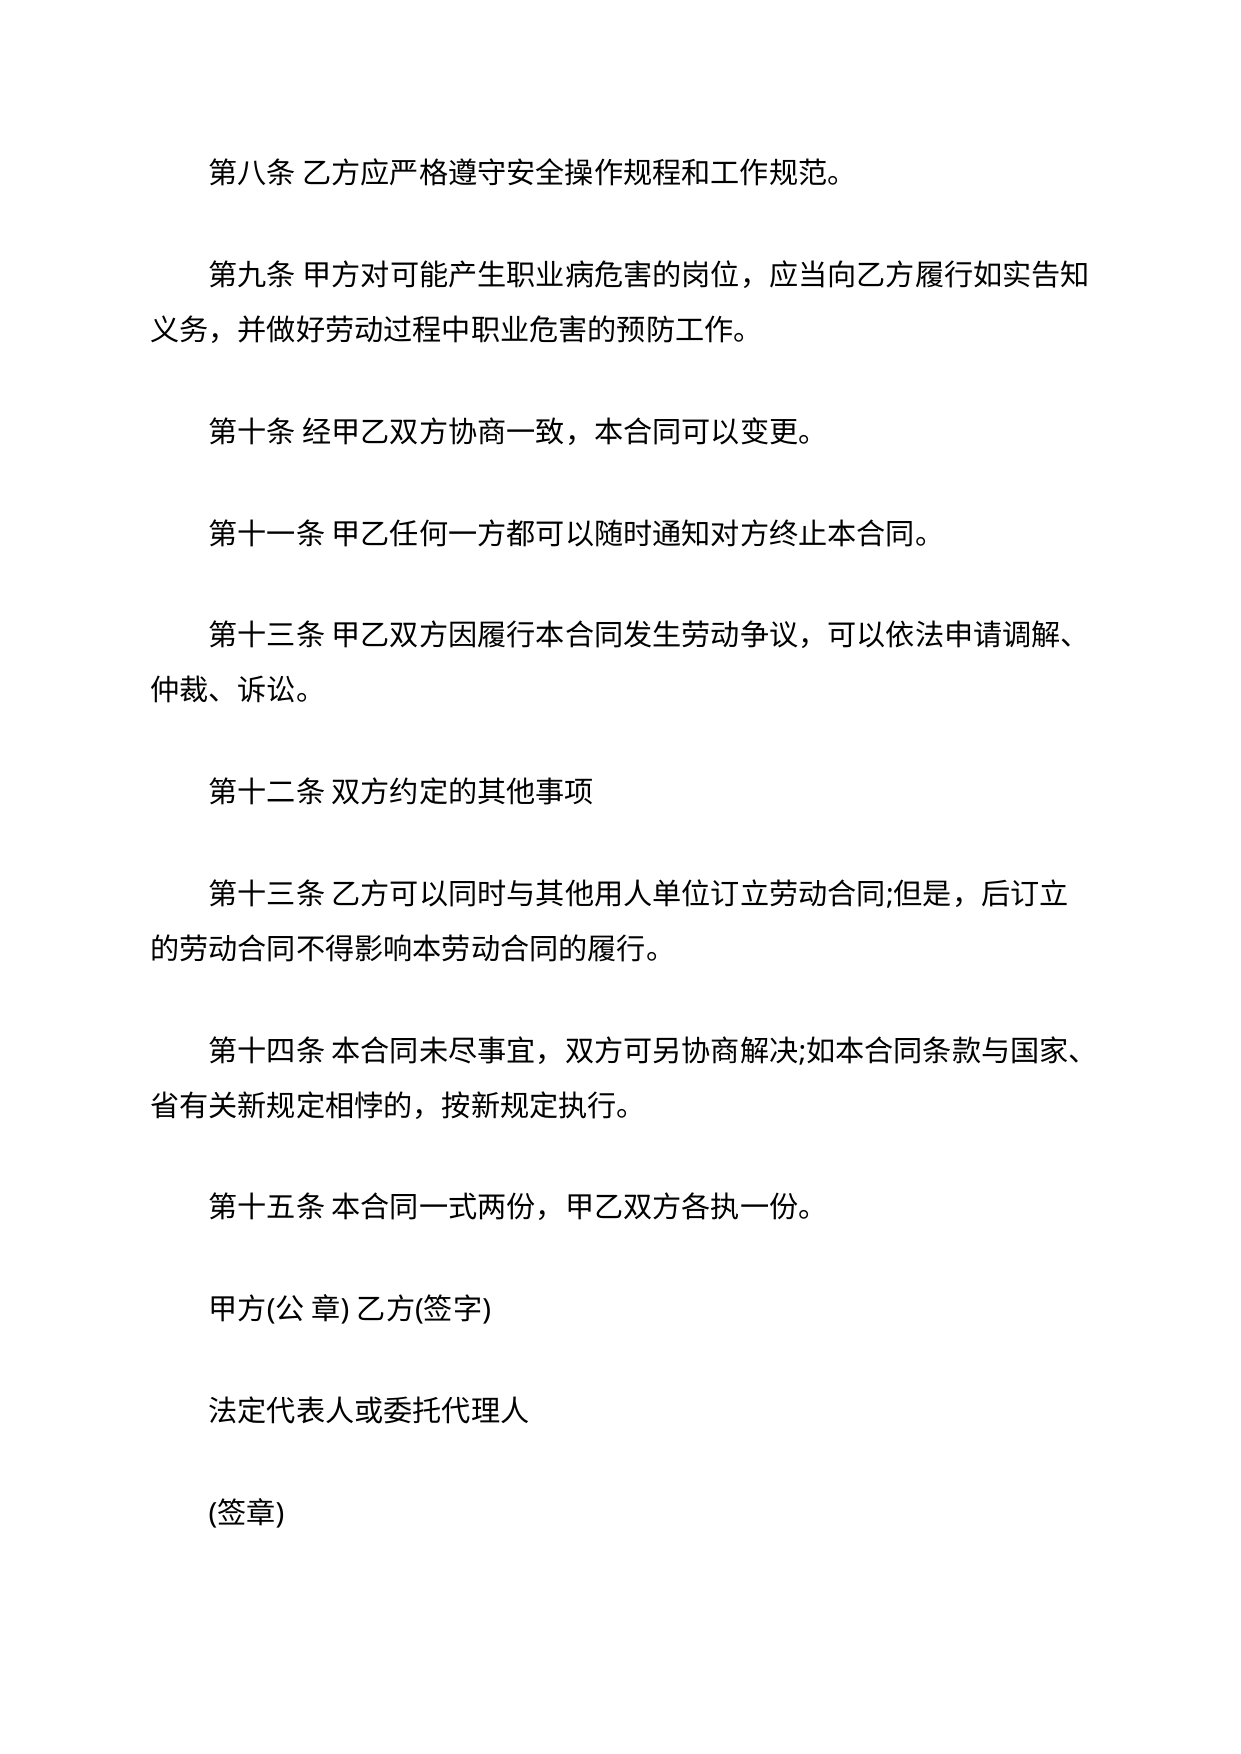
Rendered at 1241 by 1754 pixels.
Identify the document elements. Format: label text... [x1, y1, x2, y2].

text 第八条 乙方应严格遵守安全操作规程和工作规范。 [150, 150, 1090, 192]
text 甲方(公 章) 乙方(签字) [150, 1286, 1090, 1328]
text 第十二条 双方约定的其他事项 [150, 769, 1090, 811]
text 第十五条 本合同一式两份，甲乙双方各执一份。 [150, 1184, 1090, 1226]
text 第九条 甲方对可能产生职业病危害的岗位，应当向乙方履行如实告知义务，并做好劳动过程中职业危害的预防工作。 [150, 252, 1090, 349]
text 第十三条 甲乙双方因履行本合同发生劳动争议，可以依法申请调解、仲裁、诉讼。 [150, 612, 1090, 709]
text 第十四条 本合同未尽事宜，双方可另协商解决;如本合同条款与国家、省有关新规定相悖的，按新规定执行。 [150, 1027, 1090, 1124]
text 第十三条 乙方可以同时与其他用人单位订立劳动合同;但是，后订立的劳动合同不得影响本劳动合同的履行。 [150, 870, 1090, 968]
text 法定代表人或委托代理人 [150, 1388, 1090, 1430]
text 第十一条 甲乙任何一方都可以随时通知对方终止本合同。 [150, 510, 1090, 552]
text 第十条 经甲乙双方协商一致，本合同可以变更。 [150, 408, 1090, 451]
text (签章) [150, 1489, 1090, 1532]
